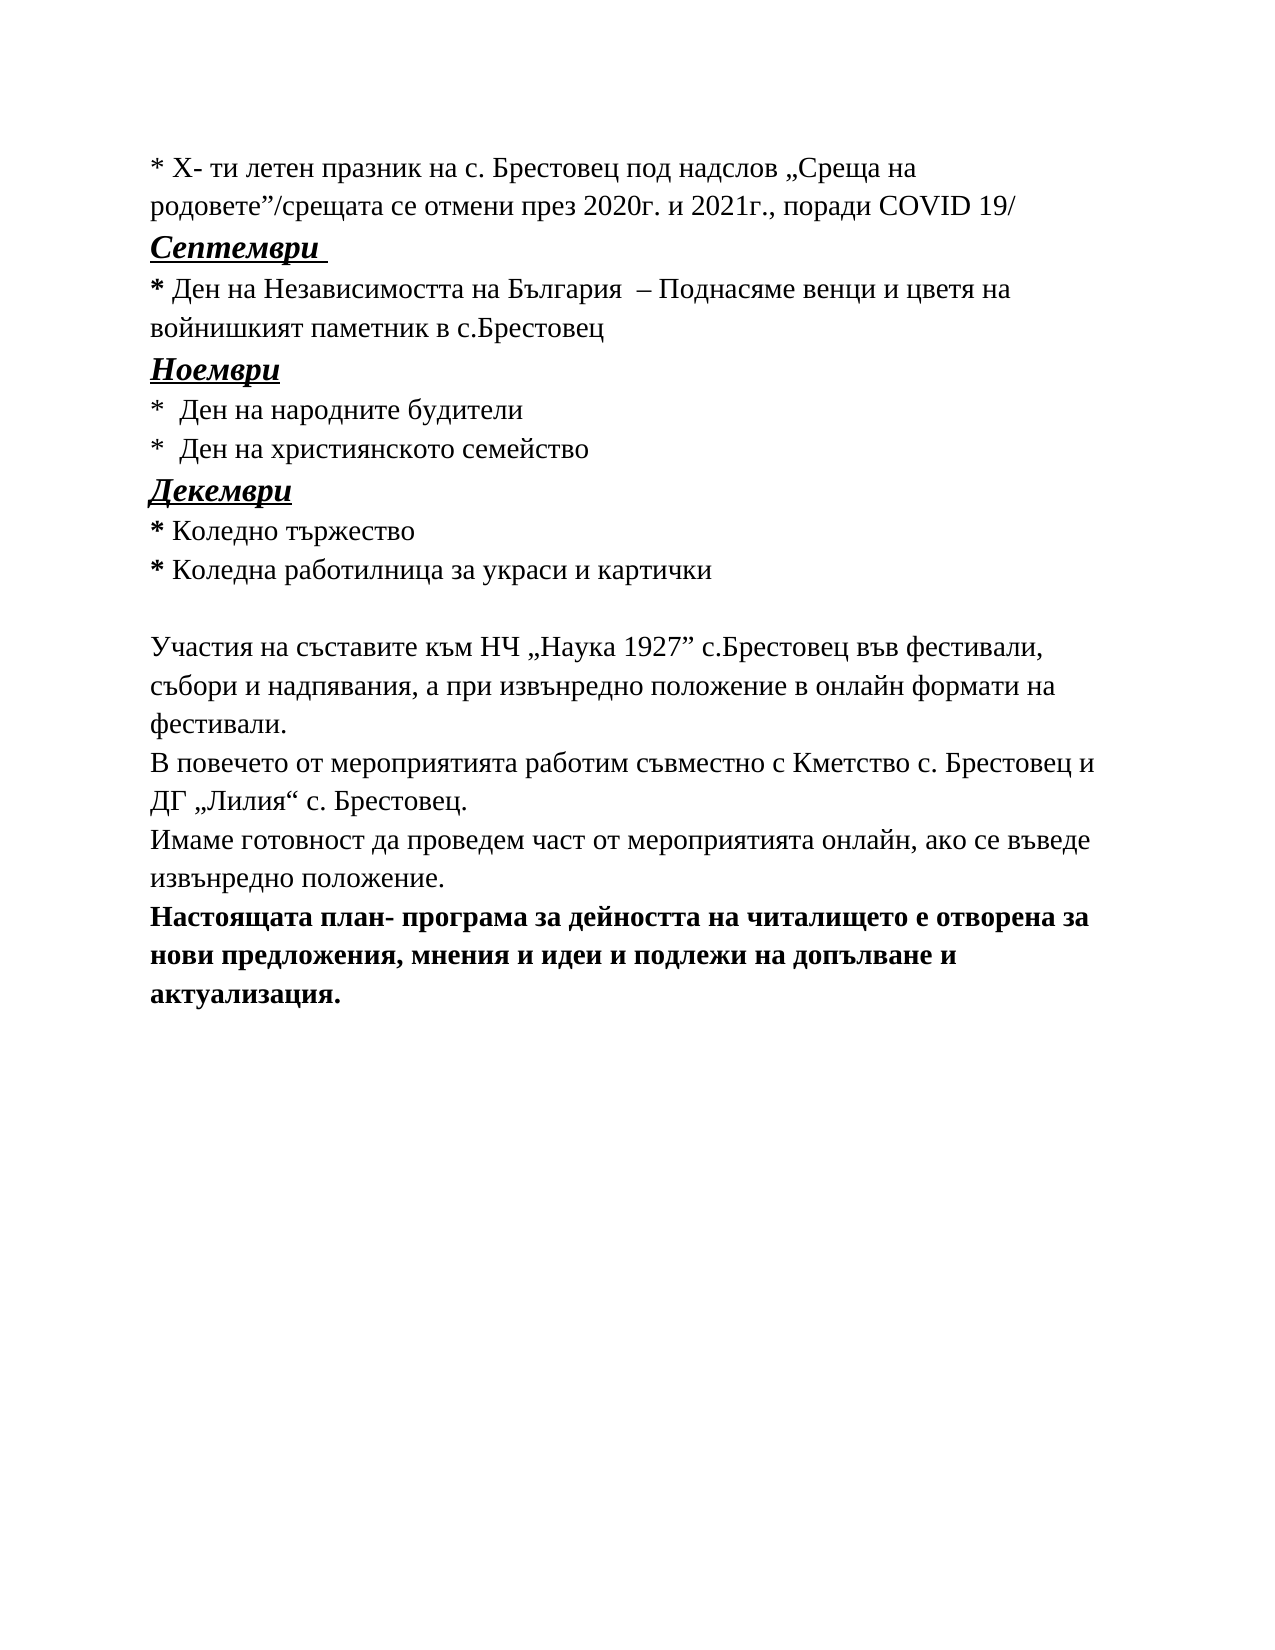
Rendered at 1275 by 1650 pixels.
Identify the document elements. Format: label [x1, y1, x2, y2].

text [150, 150, 1125, 1042]
